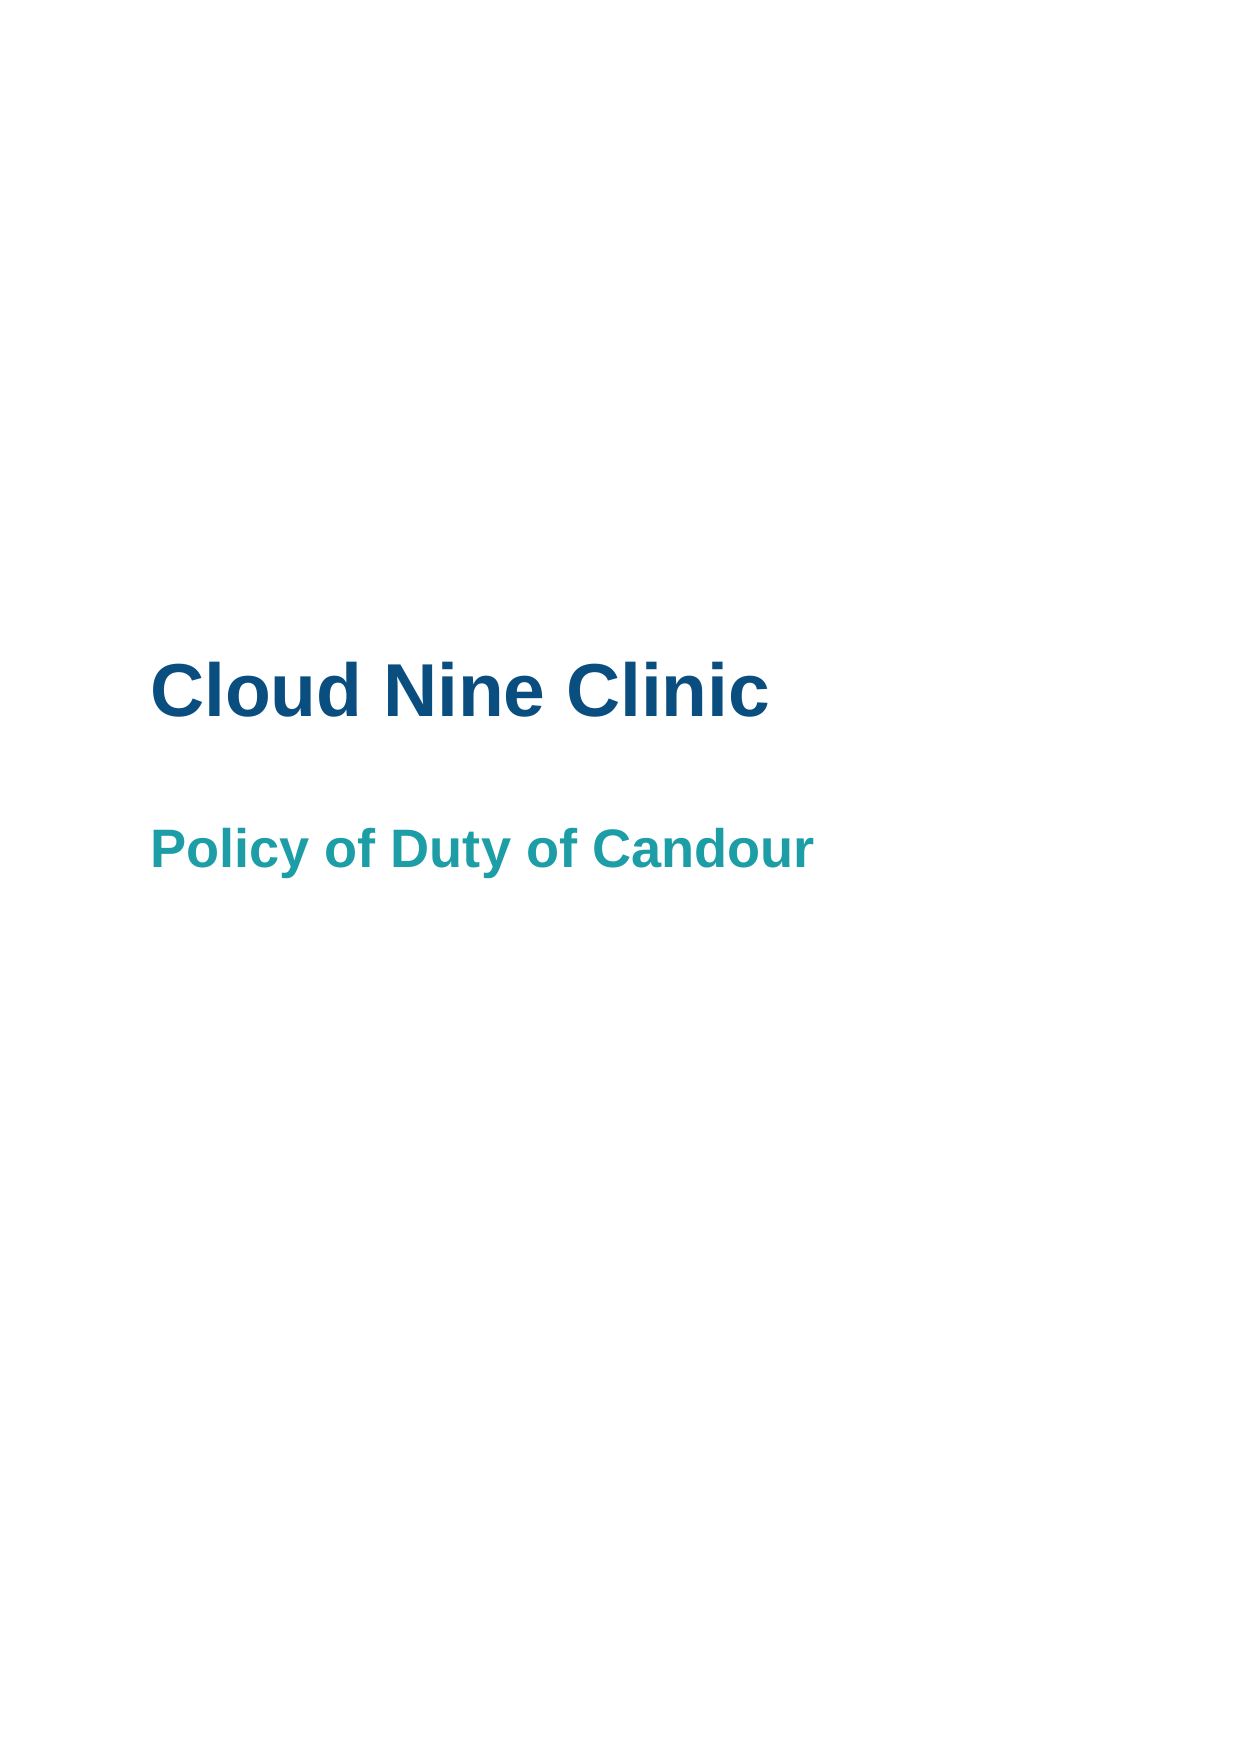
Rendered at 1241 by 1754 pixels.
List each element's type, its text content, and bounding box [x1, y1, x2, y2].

text Cloud Nine Clinic [150, 646, 1090, 732]
text Policy of Duty of Candour [150, 817, 1090, 879]
